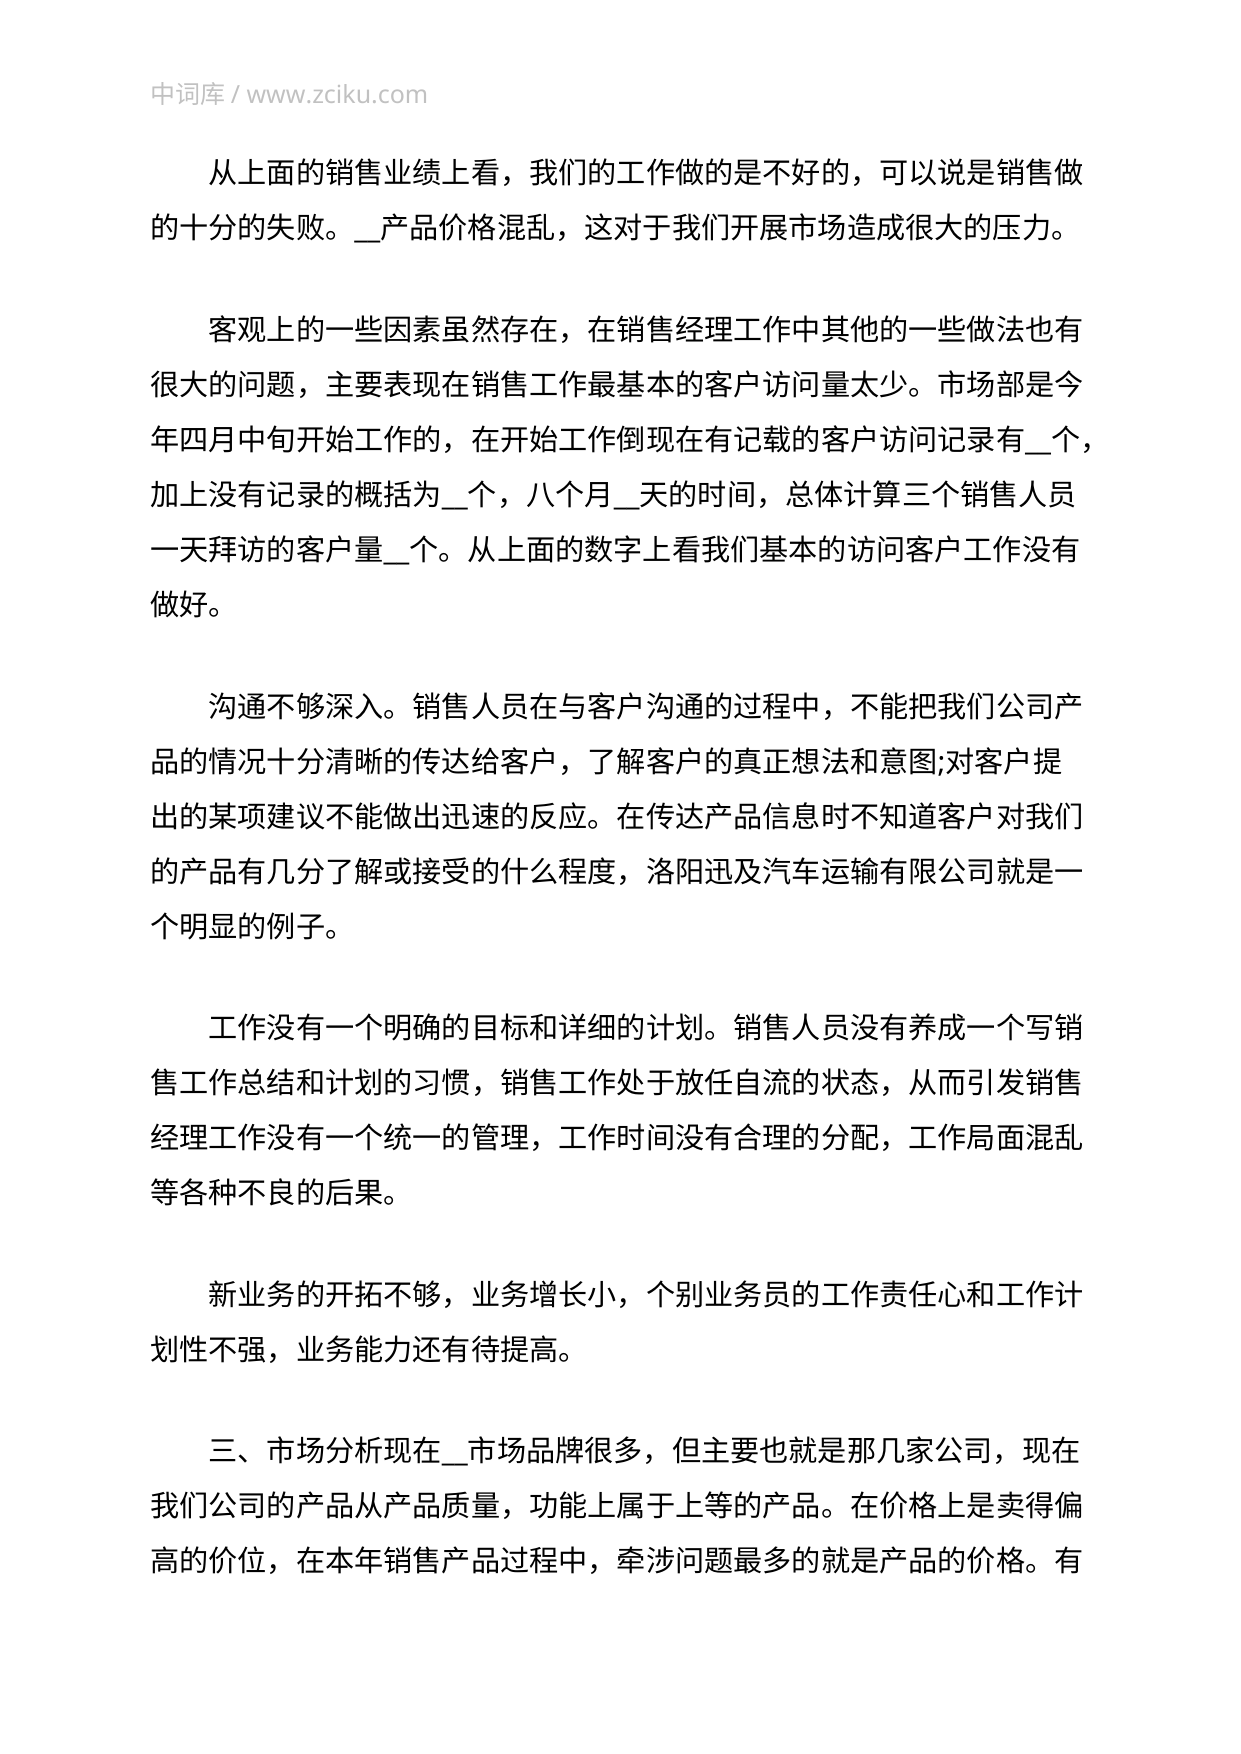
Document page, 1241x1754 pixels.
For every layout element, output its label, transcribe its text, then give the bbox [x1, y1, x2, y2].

text 从上面的销售业绩上看，我们的工作做的是不好的，可以说是销售做的十分的失败。__产品价格混乱，这对于我们开展市场造成很大的压力。 [150, 150, 1090, 247]
text 沟通不够深入。销售人员在与客户沟通的过程中，不能把我们公司产品的情况十分清晰的传达给客户，了解客户的真正想法和意图;对客户提出的某项建议不能做出迅速的反应。在传达产品信息时不知道客户对我们的产品有几分了解或接受的什么程度，洛阳迅及汽车运输有限公司就是一个明显的例子。 [150, 683, 1090, 945]
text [150, 1428, 1090, 1580]
text 客观上的一些因素虽然存在，在销售经理工作中其他的一些做法也有很大的问题，主要表现在销售工作最基本的客户访问量太少。市场部是今年四月中旬开始工作的，在开始工作倒现在有记载的客户访问记录有__个，加上没有记录的概括为__个，八个月__天的时间，总体计算三个销售人员一天拜访的客户量__个。从上面的数字上看我们基本的访问客户工作没有做好。 [150, 307, 1090, 624]
text 新业务的开拓不够，业务增长小，个别业务员的工作责任心和工作计划性不强，业务能力还有待提高。 [150, 1271, 1090, 1368]
text 工作没有一个明确的目标和详细的计划。销售人员没有养成一个写销售工作总结和计划的习惯，销售工作处于放任自流的状态，从而引发销售经理工作没有一个统一的管理，工作时间没有合理的分配，工作局面混乱等各种不良的后果。 [150, 1005, 1090, 1212]
